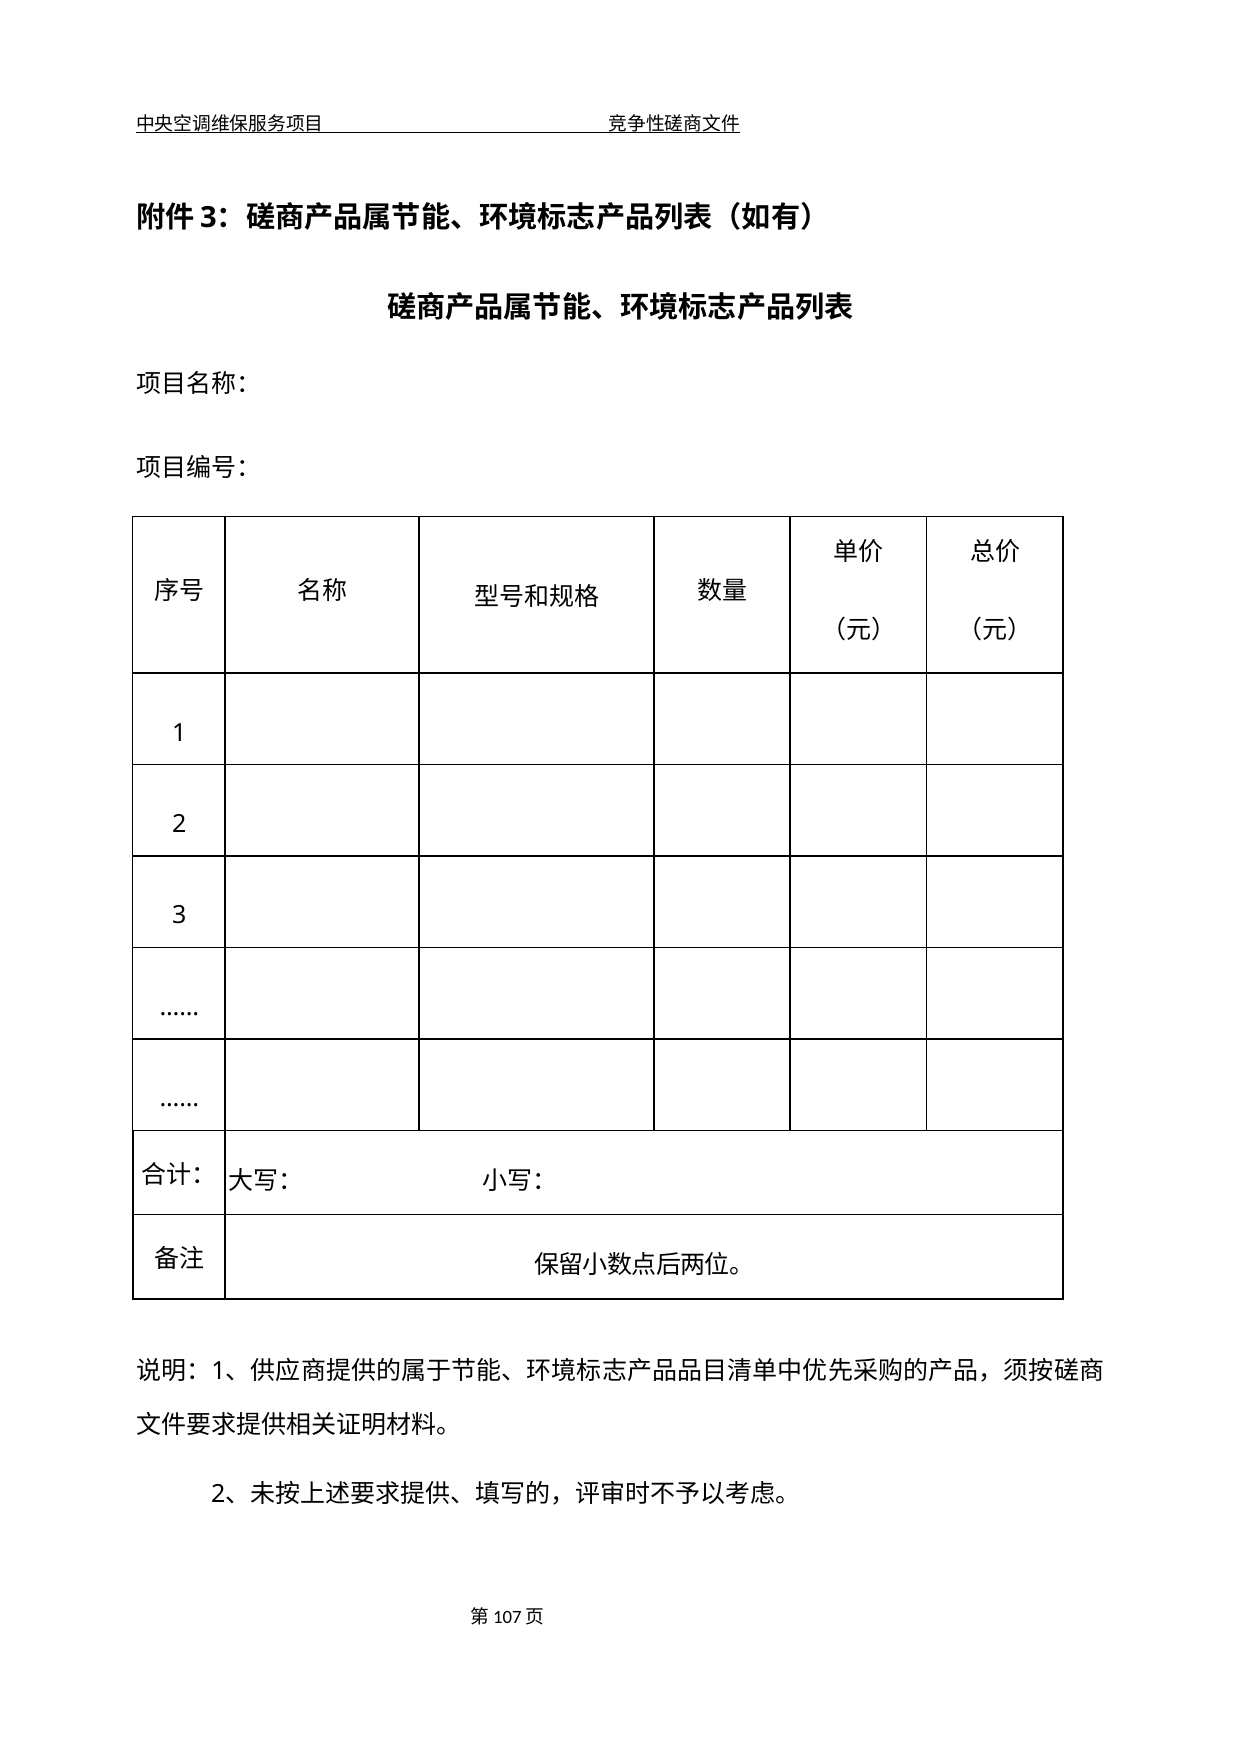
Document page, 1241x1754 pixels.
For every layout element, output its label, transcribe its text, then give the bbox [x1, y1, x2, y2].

table_cell [226, 948, 418, 1038]
table_cell [226, 674, 418, 764]
table_cell [927, 1040, 1062, 1129]
table_cell [420, 765, 653, 855]
table_cell …… [133, 948, 224, 1038]
table_cell [791, 765, 926, 855]
text 项目名称： [136, 349, 1104, 414]
table_cell [655, 674, 789, 764]
table_cell [420, 857, 653, 946]
table_header 序号 [133, 517, 224, 672]
table_cell 2 [133, 765, 224, 855]
text 附件3：磋商产品属节能、环境标志产品列表（如有） [136, 182, 1104, 247]
table_cell [927, 674, 1062, 764]
table_header 单价 （元） [791, 517, 926, 672]
table_cell 备注 [134, 1215, 224, 1298]
table_cell [791, 1040, 926, 1129]
table_cell [420, 1040, 653, 1129]
table_cell [655, 948, 789, 1038]
table_cell [226, 857, 418, 946]
table_cell [655, 765, 789, 855]
table_header 型号和规格 [420, 517, 653, 672]
table_cell [791, 948, 926, 1038]
table_cell 1 [133, 674, 224, 764]
table_cell 合计： [134, 1131, 224, 1214]
table_cell [420, 948, 653, 1038]
table_cell [927, 948, 1062, 1038]
text 磋商产品属节能、环境标志产品列表 [136, 272, 1104, 337]
table_cell 大写： 小写： [226, 1131, 1062, 1214]
text 2、未按上述要求提供、填写的，评审时不予以考虑。 [186, 1459, 1104, 1524]
table_cell [791, 857, 926, 946]
table_cell [226, 765, 418, 855]
table_cell [420, 674, 653, 764]
table_cell 保留小数点后两位。 [226, 1215, 1062, 1298]
table_cell 3 [133, 857, 224, 946]
text 说明：1、供应商提供的属于节能、环境标志产品品目清单中优先采购的产品，须按磋商文件要求提供相关证明材料。 [136, 1351, 1104, 1441]
table_cell [226, 1040, 418, 1129]
table_header 数量 [655, 517, 789, 672]
table_cell [655, 857, 789, 946]
table_cell [927, 765, 1062, 855]
table_cell [927, 857, 1062, 946]
table_cell …… [133, 1040, 224, 1129]
text 项目编号： [136, 433, 1104, 498]
table_header 名称 [226, 517, 418, 672]
table_cell [655, 1040, 789, 1129]
table_cell [791, 674, 926, 764]
table_header 总价 （元） [927, 517, 1062, 672]
